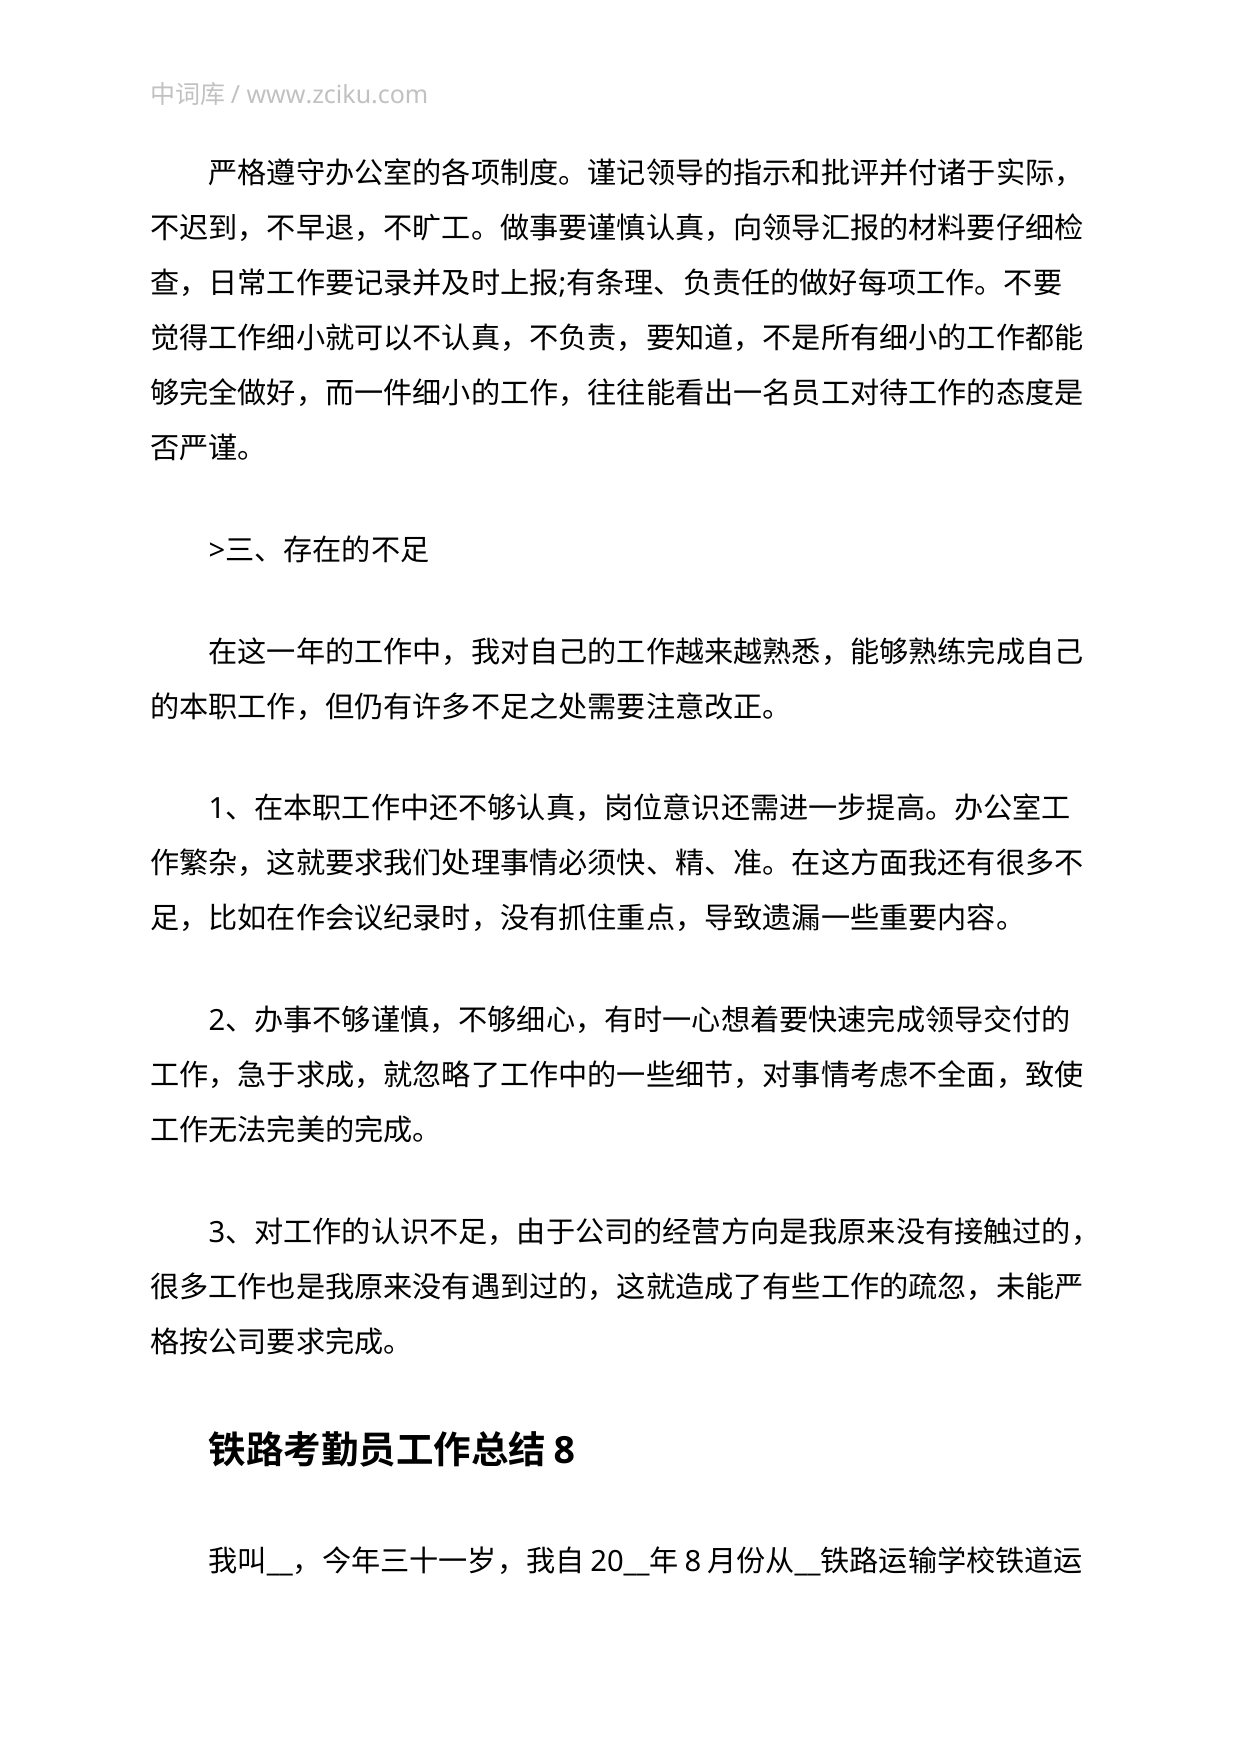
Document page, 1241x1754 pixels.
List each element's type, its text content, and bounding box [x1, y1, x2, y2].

text 1、在本职工作中还不够认真，岗位意识还需进一步提高。办公室工作繁杂，这就要求我们处理事情必须快、精、准。在这方面我还有很多不足，比如在作会议纪录时，没有抓住重点，导致遗漏一些重要内容。 [150, 785, 1090, 937]
text >三、存在的不足 [150, 526, 1090, 569]
text 严格遵守办公室的各项制度。谨记领导的指示和批评并付诸于实际，不迟到，不早退，不旷工。做事要谨慎认真，向领导汇报的材料要仔细检查，日常工作要记录并及时上报;有条理、负责任的做好每项工作。不要觉得工作细小就可以不认真，不负责，要知道，不是所有细小的工作都能够完全做好，而一件细小的工作，往往能看出一名员工对待工作的态度是否严谨。 [150, 150, 1090, 467]
text 铁路考勤员工作总结8 [150, 1420, 1090, 1474]
text 在这一年的工作中，我对自己的工作越来越熟悉，能够熟练完成自己的本职工作，但仍有许多不足之处需要注意改正。 [150, 628, 1090, 726]
text 2、办事不够谨慎，不够细心，有时一心想着要快速完成领导交付的工作，急于求成，就忽略了工作中的一些细节，对事情考虑不全面，致使工作无法完美的完成。 [150, 997, 1090, 1149]
text 3、对工作的认识不足，由于公司的经营方向是我原来没有接触过的，很多工作也是我原来没有遇到过的，这就造成了有些工作的疏忽，未能严格按公司要求完成。 [150, 1208, 1090, 1361]
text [150, 1538, 1090, 1580]
